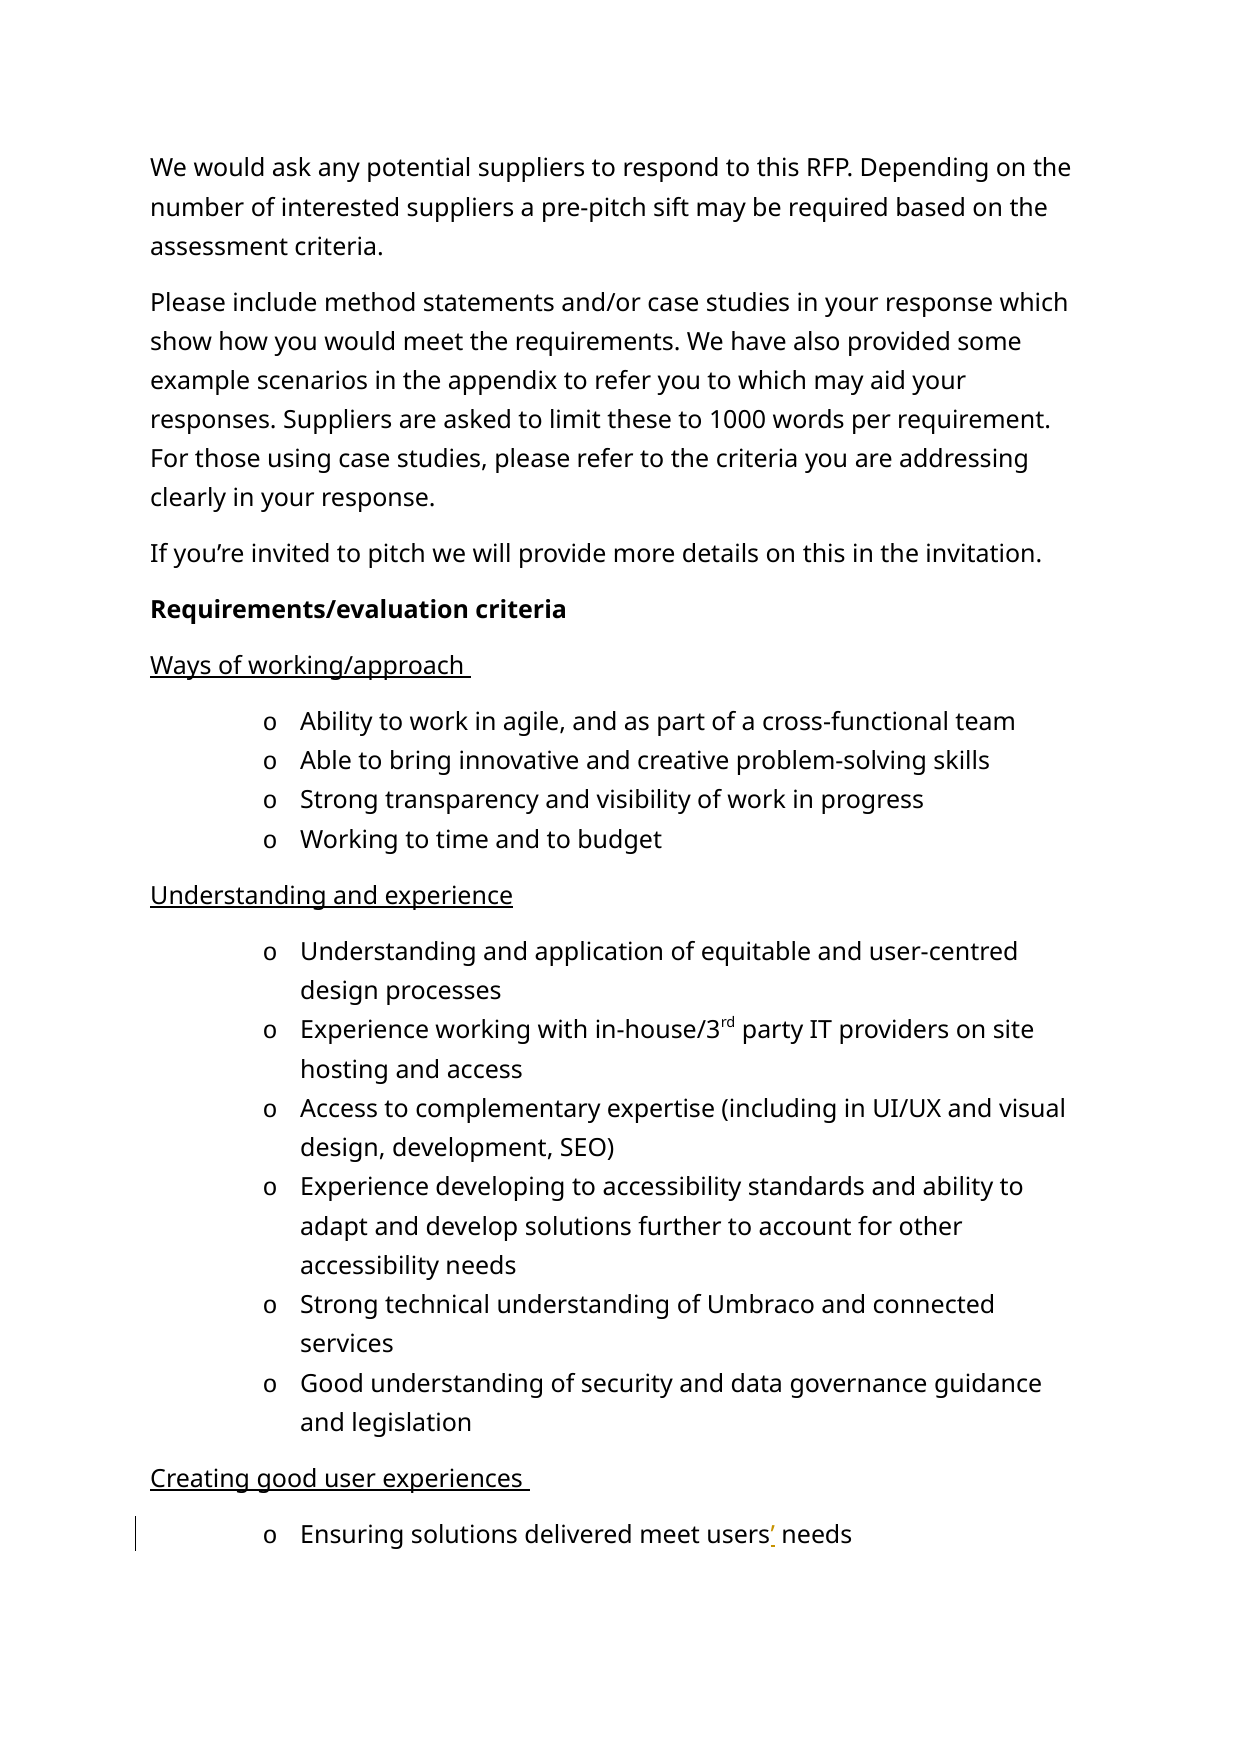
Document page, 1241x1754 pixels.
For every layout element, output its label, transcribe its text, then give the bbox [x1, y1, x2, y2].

list Able to bring innovative and creative problem-solving skills [262, 743, 1090, 777]
list Strong transparency and visibility of work in progress [262, 782, 1090, 816]
list Good understanding of security and data governance guidance and legislation [262, 1365, 1090, 1439]
list Access to complementary expertise (including in UI/UX and visual design, development, SEO) [262, 1090, 1090, 1164]
list Strong technical understanding of Umbraco and connected services [262, 1287, 1090, 1360]
text Ways of working/approach [150, 647, 1090, 682]
text Understanding and experience [150, 877, 1090, 912]
list Understanding and application of equitable and user-centred design processes [262, 933, 1090, 1007]
list Experience working with in-house/3rd party IT providers on site hosting and access [262, 1012, 1090, 1085]
text Requirements/evaluation criteria [150, 592, 1090, 626]
list Working to time and to budget [262, 821, 1090, 856]
list Experience developing to accessibility standards and ability to adapt and develop solutions further to account for other accessibility needs [262, 1169, 1090, 1282]
list Ability to work in agile, and as part of a cross-functional team [262, 703, 1090, 738]
list Ensuring solutions delivered meet users needs [262, 1516, 1090, 1551]
text Creating good user experiences [150, 1460, 1090, 1494]
text Please include method statements and/or case studies in your response which show how you would meet the requirements. We have also provided some example scenarios in the appendix to refer you to which may aid your responses. Suppliers are asked to limit these to 1000 words per requirement. For those using case studies, please refer to the criteria you are addressing clearly in your response. [150, 284, 1090, 514]
text If you’re invited to pitch we will provide more details on this in the invitation. [150, 536, 1090, 570]
text We would ask any potential suppliers to respond to this RFP. Depending on the number of interested suppliers a pre-pitch sift may be required based on the assessment criteria. [150, 150, 1090, 262]
